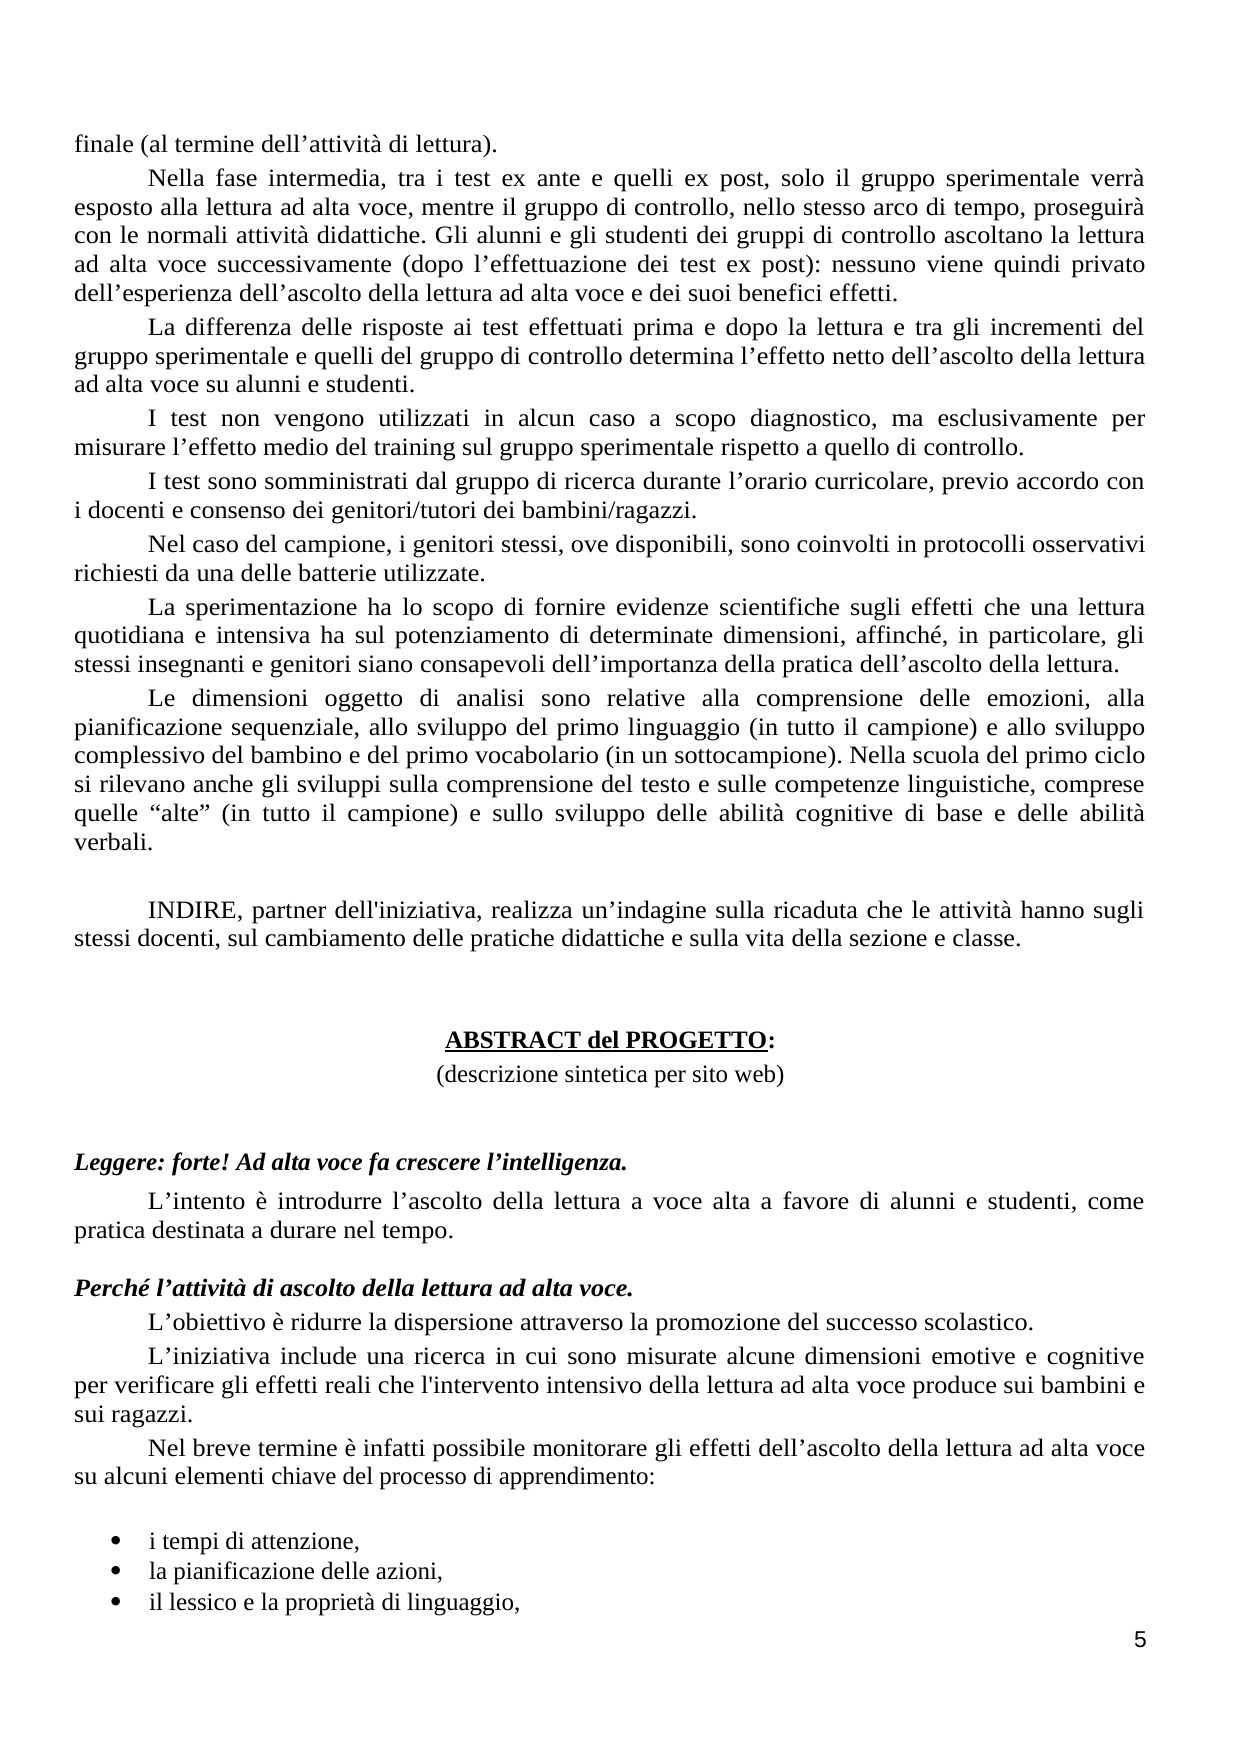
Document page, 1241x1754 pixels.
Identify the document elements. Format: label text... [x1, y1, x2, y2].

list i tempi di attenzione, [111, 1524, 1146, 1554]
text Leggere: forte! Ad alta voce fa crescere l’intelligenza. [74, 1147, 1146, 1176]
text Le dimensioni oggetto di analisi sono relative alla comprensione delle emozioni, alla pianificazione sequenziale, allo sviluppo del primo linguaggio (in tutto il campione) e allo sviluppo complessivo del bambino e del primo vocabolario (in un sottocampione). Nella scuola del primo ciclo si rilevano anche gli sviluppi sulla comprensione del testo e sulle competenze linguistiche, comprese quelle “alte” (in tutto il campione) e sullo sviluppo delle abilità cognitive di base e delle abilità verbali. [74, 683, 1146, 856]
text La differenza delle risposte ai test effettuati prima e dopo la lettura e tra gli incrementi del gruppo sperimentale e quelli del gruppo di controllo determina l’effetto netto dell’ascolto della lettura ad alta voce su alunni e studenti. [74, 312, 1146, 398]
text L’iniziativa include una ricerca in cui sono misurate alcune dimensioni emotive e cognitive per verificare gli effetti reali che l'intervento intensivo della lettura ad alta voce produce sui bambini e sui ragazzi. [74, 1341, 1146, 1427]
text I test non vengono utilizzati in alcun caso a scopo diagnostico, ma esclusivamente per misurare l’effetto medio del training sul gruppo sperimentale rispetto a quello di controllo. [74, 403, 1146, 461]
list il lessico e la proprietà di linguaggio, [111, 1585, 1146, 1616]
text La sperimentazione ha lo scopo di fornire evidenze scientifiche sugli effetti che una lettura quotidiana e intensiva ha sul potenziamento di determinate dimensioni, affinché, in particolare, gli stessi insegnanti e genitori siano consapevoli dell’importanza della pratica dell’ascolto della lettura. [74, 592, 1146, 678]
text Nella fase intermedia, tra i test ex ante e quelli ex post, solo il gruppo sperimentale verrà esposto alla lettura ad alta voce, mentre il gruppo di controllo, nello stesso arco di tempo, proseguirà con le normali attività didattiche. Gli alunni e gli studenti dei gruppi di controllo ascoltano la lettura ad alta voce successivamente (dopo l’effettuazione dei test ex post): nessuno viene quindi privato dell’esperienza dell’ascolto della lettura ad alta voce e dei suoi benefici effetti. [74, 163, 1146, 307]
text L’intento è introdurre l’ascolto della lettura a voce alta a favore di alunni e studenti, come pratica destinata a durare nel tempo. [74, 1186, 1146, 1243]
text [74, 129, 1146, 158]
text Nel breve termine è infatti possibile monitorare gli effetti dell’ascolto della lettura ad alta voce su alcuni elementi chiave del processo di apprendimento: [74, 1433, 1146, 1490]
text L’obiettivo è ridurre la dispersione attraverso la promozione del successo scolastico. [74, 1307, 1146, 1336]
text Perché l’attività di ascolto della lettura ad alta voce. [74, 1273, 1146, 1302]
text Nel caso del campione, i genitori stessi, ove disponibili, sono coinvolti in protocolli osservativi richiesti da una delle batterie utilizzate. [74, 529, 1146, 586]
text (descrizione sintetica per sito web) [74, 1059, 1146, 1088]
text INDIRE, partner dell'iniziativa, realizza un’indagine sulla ricaduta che le attività hanno sugli stessi docenti, sul cambiamento delle pratiche didattiche e sulla vita della sezione e classe. [74, 895, 1146, 952]
text I test sono somministrati dal gruppo di ricerca durante l’orario curricolare, previo accordo con i docenti e consenso dei genitori/tutori dei bambini/ragazzi. [74, 466, 1146, 524]
text ABSTRACT del PROGETTO: [74, 1025, 1146, 1054]
list la pianificazione delle azioni, [111, 1555, 1146, 1585]
